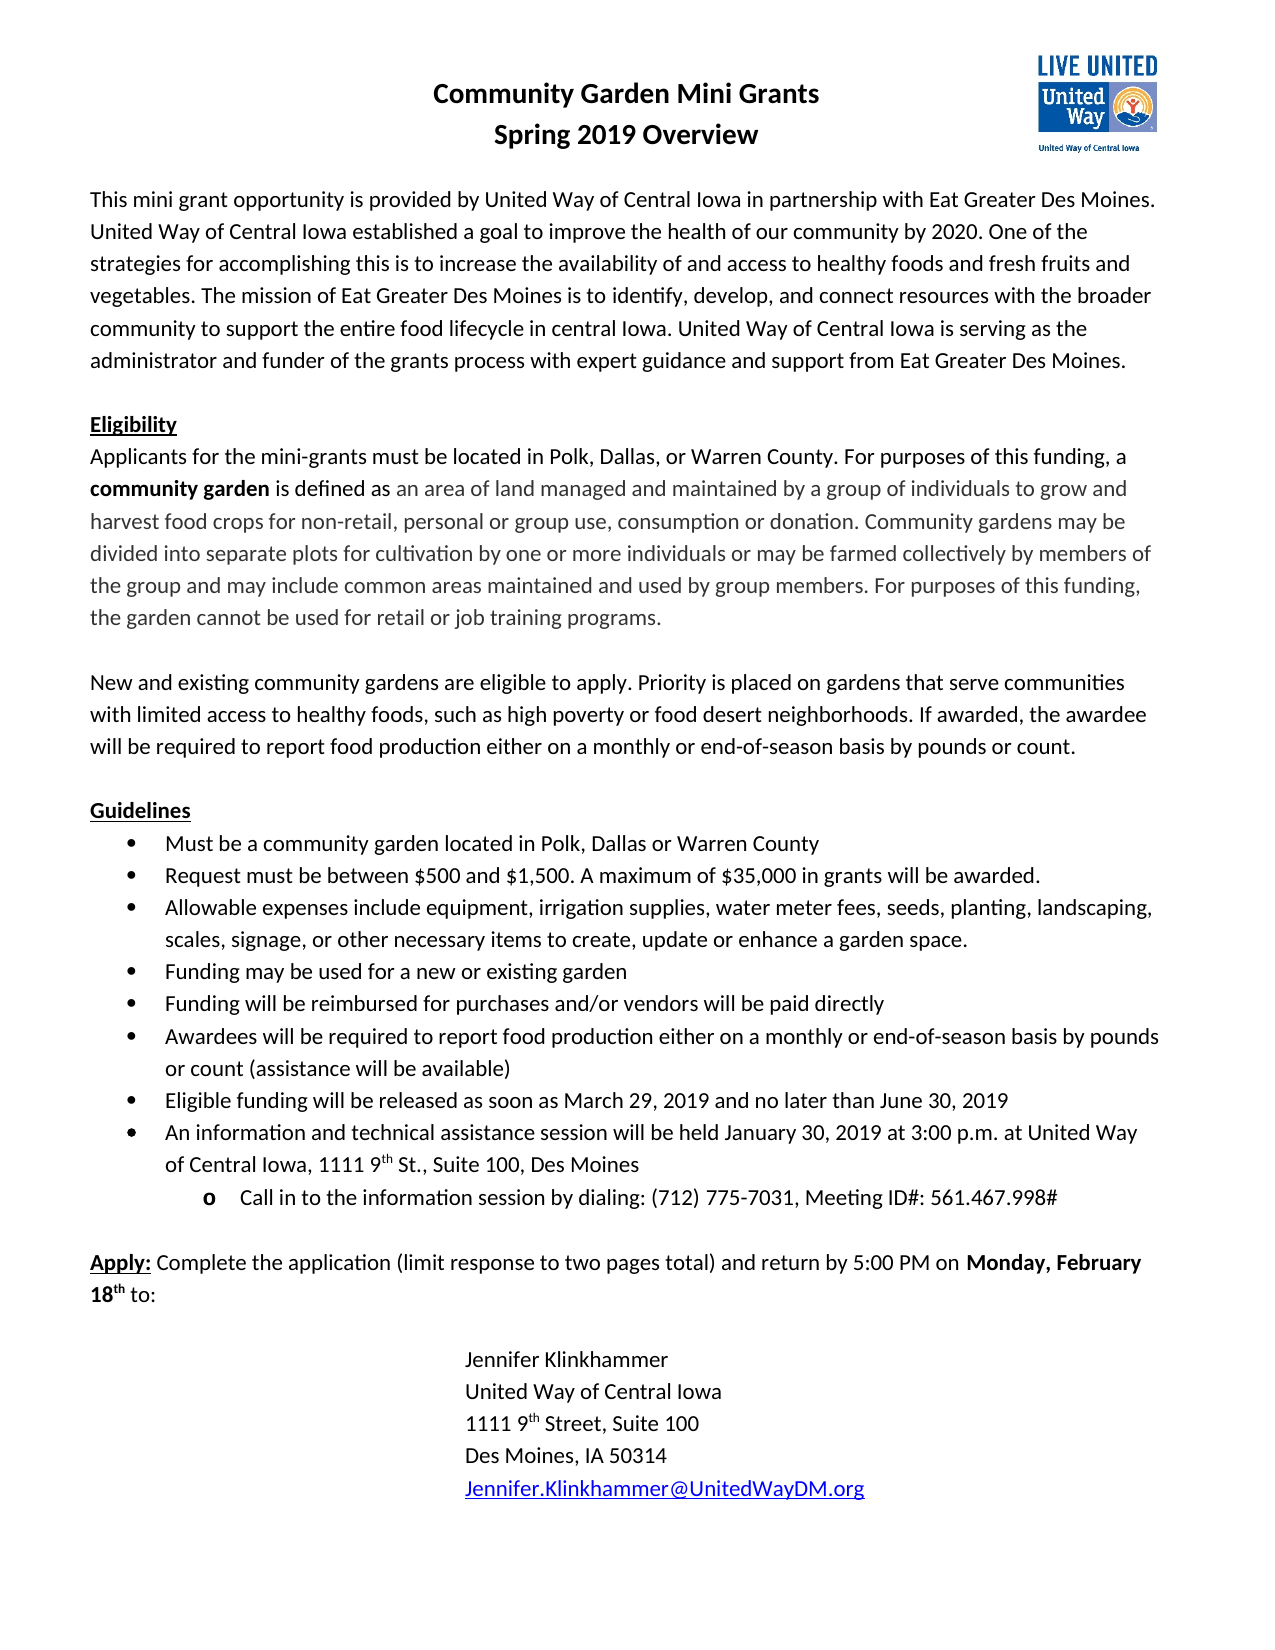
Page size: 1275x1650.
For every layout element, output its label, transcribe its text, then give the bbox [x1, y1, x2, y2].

text Guidelines [90, 796, 1162, 824]
list Request must be between $500 and $1,500. A maximum of $35,000 in grants will be awarded. [127, 861, 1162, 889]
list Funding will be reimbursed for purchases and/or vendors will be paid directly [127, 989, 1162, 1018]
text Des Moines, IA 50314 [465, 1442, 1162, 1469]
list Eligible funding will be released as soon as March 29, 2019 and no later than June 30, 2019 [127, 1086, 1162, 1114]
text Jennifer Klinkhammer [465, 1345, 1162, 1373]
list Call in to the information session by dialing: (712) 775-7031, Meeting ID#: 561.467.998# [202, 1183, 1162, 1212]
text Eligibility [90, 410, 1162, 438]
text Apply: Complete the application (limit response to two pages total) and return by 5:00 PM on Monday, February 18th to: [90, 1248, 1162, 1309]
list Must be a community garden located in Polk, Dallas or Warren County [127, 829, 1162, 857]
list Awardees will be required to report food production either on a monthly or end-of-season basis by pounds or count (assistance will be available) [127, 1022, 1162, 1082]
text Jennifer.Klinkhammer@UnitedWayDM.org [465, 1474, 1162, 1502]
list Funding may be used for a new or existing garden [127, 957, 1162, 985]
text 1111 9th Street, Suite 100 [465, 1409, 1162, 1437]
text Applicants for the mini-grants must be located in Polk, Dallas, or Warren County. For purposes of this funding, a community garden is defined as an area of land managed and maintained by a group of individuals to grow and harvest food crops for non-retail, personal or group use, consumption or donation. Community gardens may be divided into separate plots for cultivation by one or more individuals or may be farmed collectively by members of the group and may include common areas maintained and used by group members. For purposes of this funding, the garden cannot be used for retail or job training programs. [90, 442, 1162, 631]
list An information and technical assistance session will be held January 30, 2019 at 3:00 p.m. at United Way of Central Iowa, 1111 9th St., Suite 100, Des Moines [127, 1118, 1162, 1178]
text New and existing community gardens are eligible to apply. Priority is placed on gardens that serve communities with limited access to healthy foods, such as high poverty or food desert neighborhoods. If awarded, the awardee will be required to report food production either on a monthly or end-of-season basis by pounds or count. [90, 668, 1162, 760]
text United Way of Central Iowa [465, 1377, 1162, 1405]
picture [1032, 50, 1163, 154]
list Allowable expenses include equipment, irrigation supplies, water meter fees, seeds, planting, landscaping, scales, signage, or other necessary items to create, update or enhance a garden space. [127, 893, 1162, 953]
text This mini grant opportunity is provided by United Way of Central Iowa in partnership with Eat Greater Des Moines. United Way of Central Iowa established a goal to improve the health of our community by 2020. One of the strategies for accomplishing this is to increase the availability of and access to healthy foods and fresh fruits and vegetables. The mission of Eat Greater Des Moines is to identify, develop, and connect resources with the broader community to support the entire food lifecycle in central Iowa. United Way of Central Iowa is serving as the administrator and funder of the grants process with expert guidance and support from Eat Greater Des Moines. [90, 185, 1162, 374]
